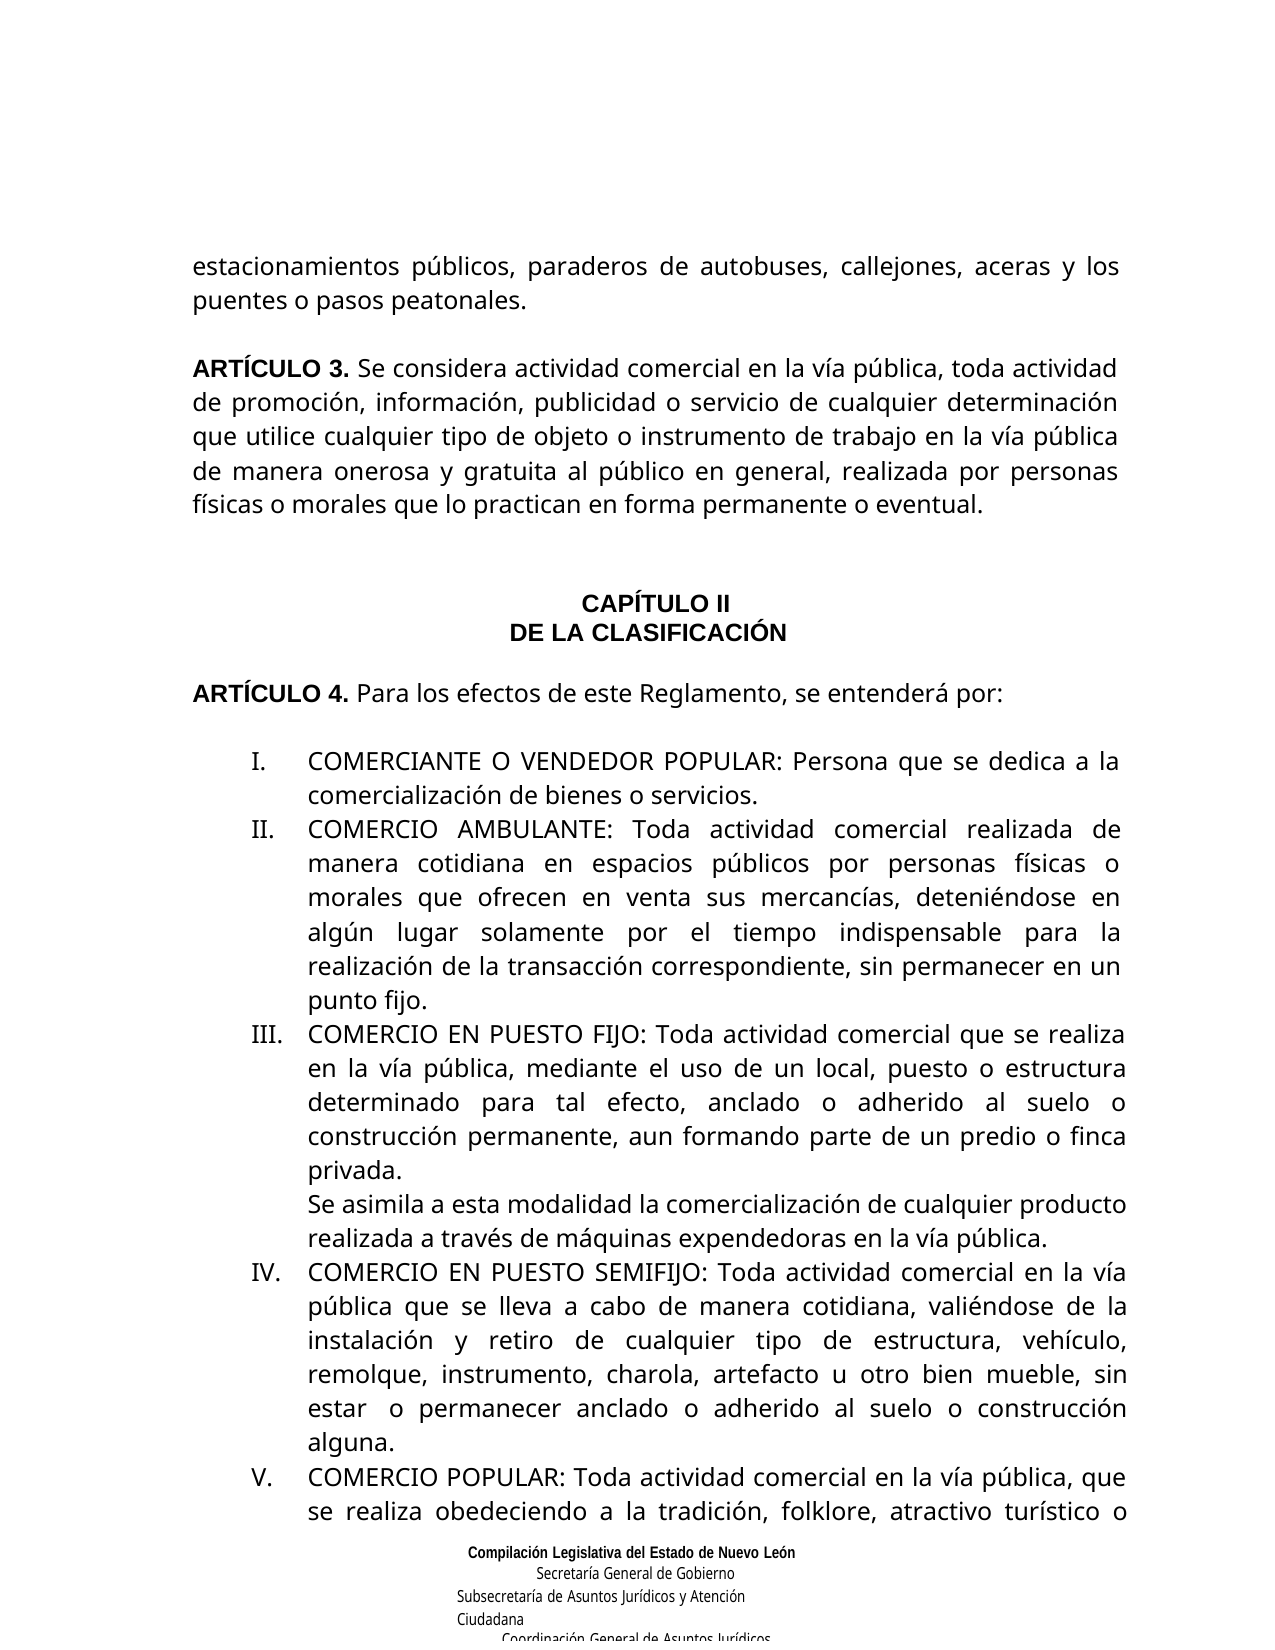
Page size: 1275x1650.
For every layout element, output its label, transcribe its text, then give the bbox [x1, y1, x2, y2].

text Se asimila a esta modalidad la comercialización de cualquier producto realizada a través de máquinas expendedoras en la vía pública. [307, 1187, 1128, 1255]
text DE LA CLASIFICACIÓN [190, 618, 1107, 647]
subtitle CAPÍTULO II [198, 589, 1113, 618]
text estacionamientos públicos, paraderos de autobuses, callejones, aceras y los puentes o pasos peatonales. [192, 249, 1119, 317]
list COMERCIO EN PUESTO SEMIFIJO: Toda actividad comercial en la vía pública que se lleva a cabo de manera cotidiana, valiéndose de la instalación y retiro de cualquier tipo de estructura, vehículo, remolque, instrumento, charola, artefacto u otro bien mueble, sin estar o permanecer anclado o adherido al suelo o construcción alguna. [251, 1255, 1128, 1459]
list COMERCIO AMBULANTE: Toda actividad comercial realizada de manera cotidiana en espacios públicos por personas físicas o morales que ofrecen en venta sus mercancías, deteniéndose en algún lugar solamente por el tiempo indispensable para la realización de la transacción correspondiente, sin permanecer en un punto fijo. [251, 812, 1121, 1016]
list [251, 1459, 1128, 1527]
text ARTÍCULO 3. Se considera actividad comercial en la vía pública, toda actividad de promoción, información, publicidad o servicio de cualquier determinación que utilice cualquier tipo de objeto o instrumento de trabajo en la vía pública de manera onerosa y gratuita al público en general, realizada por personas físicas o morales que lo practican en forma permanente o eventual. [192, 351, 1119, 521]
list COMERCIANTE O VENDEDOR POPULAR: Persona que se dedica a la comercialización de bienes o servicios. [251, 744, 1121, 812]
text ARTÍCULO 4. Para los efectos de este Reglamento, se entenderá por: [192, 676, 1144, 710]
list COMERCIO EN PUESTO FIJO: Toda actividad comercial que se realiza en la vía pública, mediante el uso de un local, puesto o estructura determinado para tal efecto, anclado o adherido al suelo o construcción permanente, aun formando parte de un predio o finca privada. [251, 1016, 1127, 1187]
